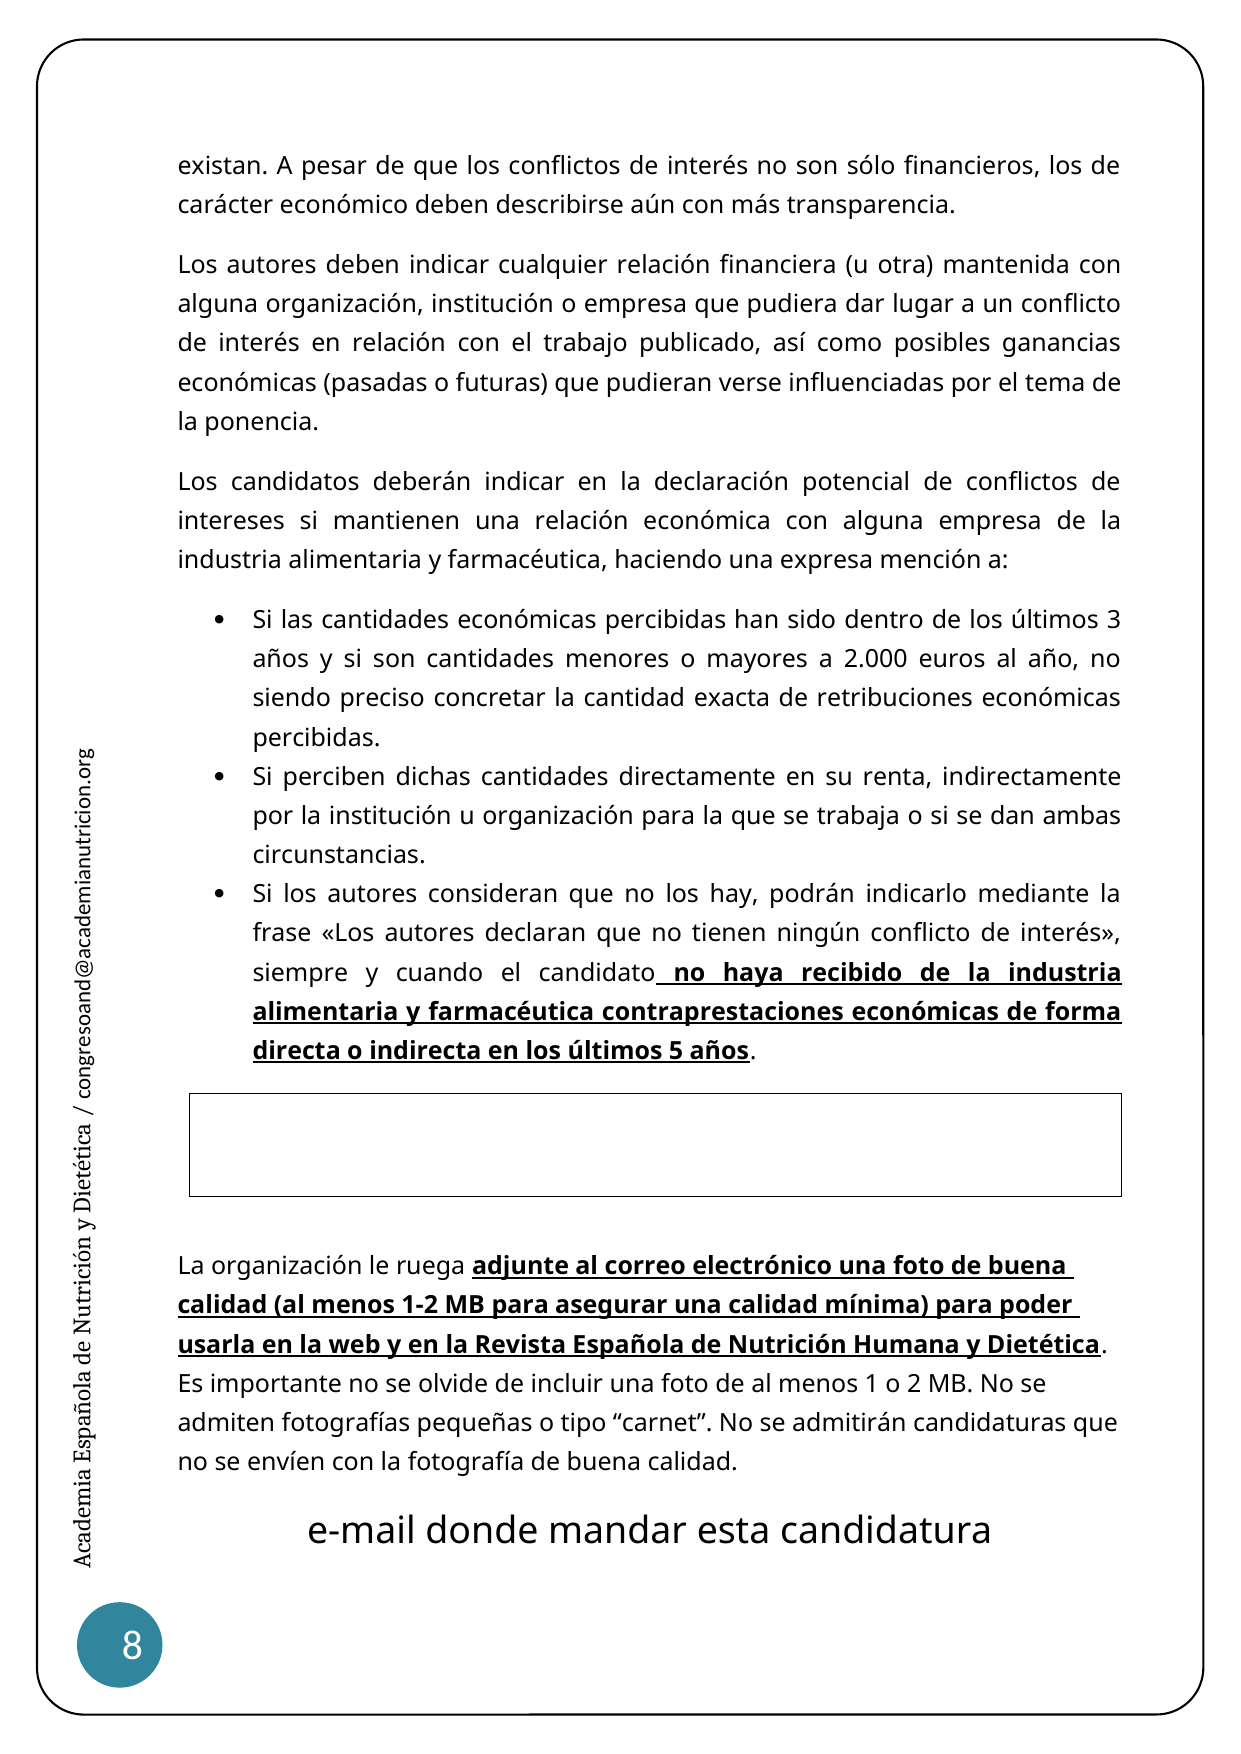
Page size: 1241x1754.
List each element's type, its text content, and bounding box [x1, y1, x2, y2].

table_header [190, 1094, 1121, 1196]
list Si los autores consideran que no los hay, podrán indicarlo mediante la frase «Los autores declaran que no tienen ningún conflicto de interés», siempre y cuando el candidato no haya recibido de la industria alimentaria y farmacéutica contraprestaciones económicas de forma directa o indirecta en los últimos 5 años. [215, 876, 1122, 1067]
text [177, 148, 1122, 221]
list Si perciben dichas cantidades directamente en su renta, indirectamente por la institución u organización para la que se trabaja o si se dan ambas circunstancias. [215, 758, 1122, 871]
text Los autores deben indicar cualquier relación financiera (u otra) mantenida con alguna organización, institución o empresa que pudiera dar lugar a un conflicto de interés en relación con el trabajo publicado, así como posibles ganancias económicas (pasadas o futuras) que pudieran verse influenciadas por el tema de la ponencia. [177, 247, 1122, 437]
text Los candidatos deberán indicar en la declaración potencial de conflictos de intereses si mantienen una relación económica con alguna empresa de la industria alimentaria y farmacéutica, haciendo una expresa mención a: [177, 463, 1122, 576]
text e-mail donde mandar esta candidatura [177, 1504, 1122, 1555]
text La organización le ruega adjunte al correo electrónico una foto de buena calidad (al menos 1-2 MB para asegurar una calidad mínima) para poder usarla en la web y en la Revista Española de Nutrición Humana y Dietética. Es importante no se olvide de incluir una foto de al menos 1 o 2 MB. No se admiten fotografías pequeñas o tipo “carnet”. No se admitirán candidaturas que no se envíen con la fotografía de buena calidad. [177, 1248, 1122, 1478]
list Si las cantidades económicas percibidas han sido dentro de los últimos 3 años y si son cantidades menores o mayores a 2.000 euros al año, no siendo preciso concretar la cantidad exacta de retribuciones económicas percibidas. [215, 602, 1122, 753]
